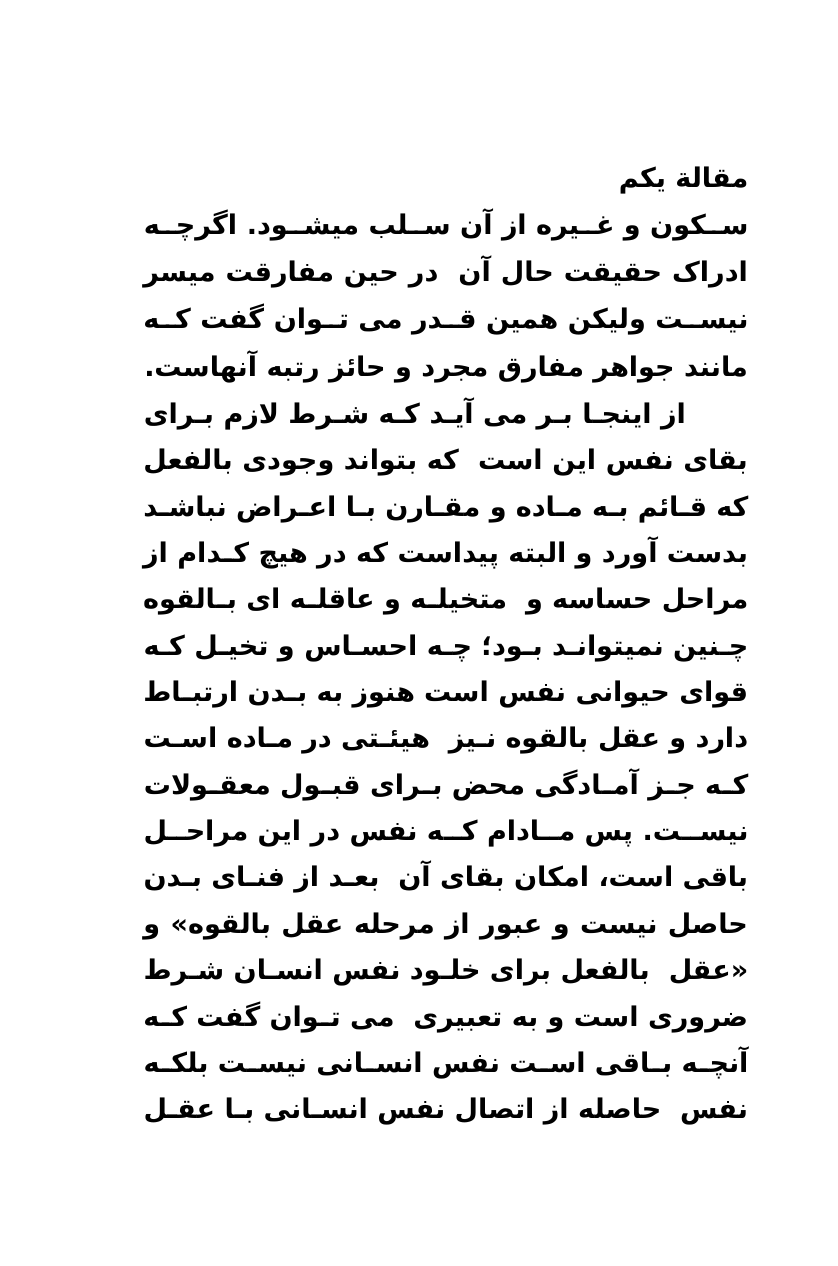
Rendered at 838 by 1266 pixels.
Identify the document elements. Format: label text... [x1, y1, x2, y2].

text سکون و غیره از آن سلب میشود. اگرچه ادراک حقیقت حال آن در حین مفارقت میسر نیست ولیکن همین قدر می توان گفت که مانند جواهر مفارق مجرد و حائز رتبه آنهاست. [143, 209, 748, 382]
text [143, 398, 748, 1125]
text مقالة يكم [143, 163, 748, 194]
